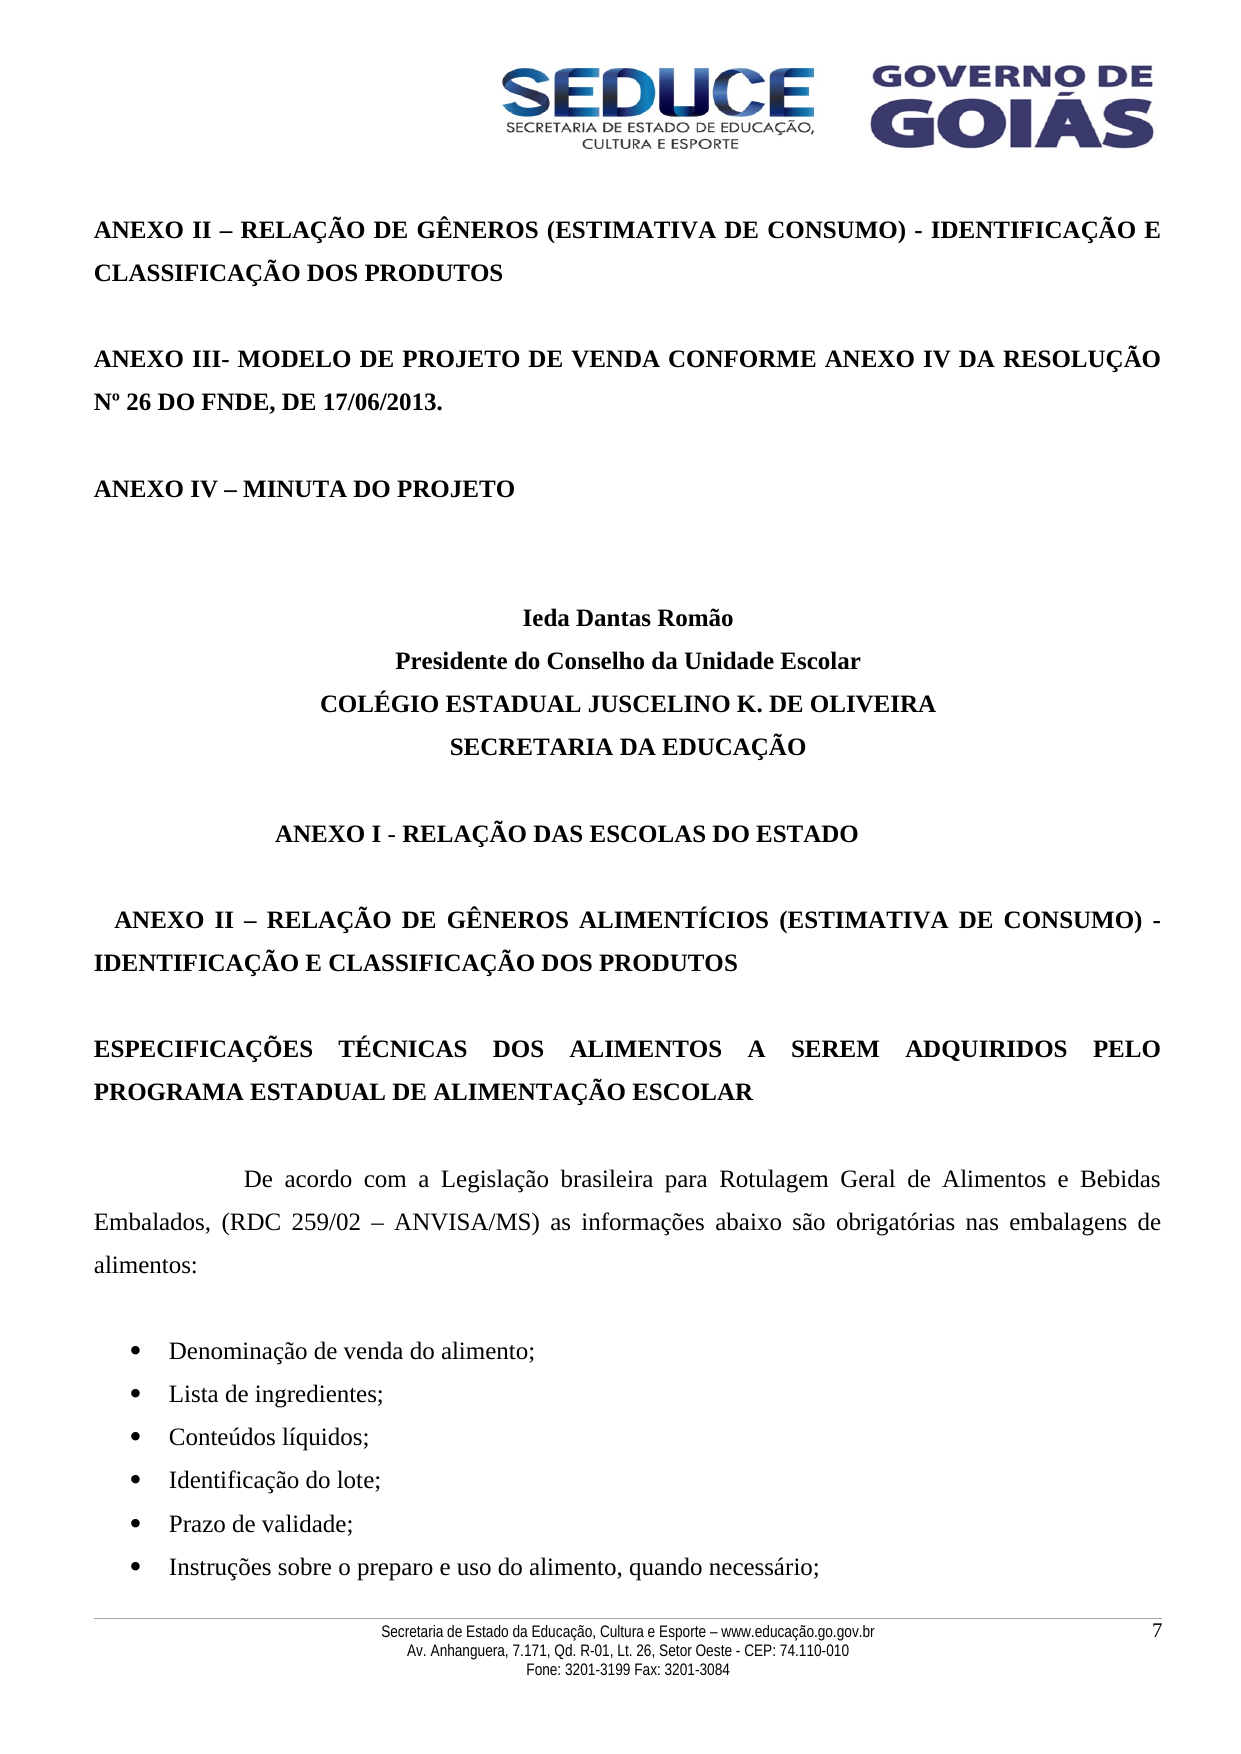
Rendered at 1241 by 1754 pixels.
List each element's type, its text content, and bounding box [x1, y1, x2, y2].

text SECRETARIA DA EDUCAÇÃO [94, 732, 1162, 761]
list Conteúdos líquidos; [131, 1422, 1162, 1451]
text De acordo com a Legislação brasileira para Rotulagem Geral de Alimentos e Bebidas Embalados, (RDC 259/02 – ANVISA/MS) as informações abaixo são obrigatórias nas embalagens de alimentos: [94, 1164, 1162, 1279]
list Prazo de validade; [131, 1509, 1162, 1537]
text COLÉGIO ESTADUAL JUSCELINO K. DE OLIVEIRA [94, 689, 1162, 718]
list Lista de ingredientes; [131, 1379, 1162, 1408]
list Identificação do lote; [131, 1466, 1162, 1494]
text ANEXO II – RELAÇÃO DE GÊNEROS (ESTIMATIVA DE CONSUMO) - IDENTIFICAÇÃO E CLASSIFICAÇÃO DOS PRODUTOS [94, 215, 1162, 287]
text Ieda Dantas Romão [94, 603, 1162, 632]
list Instruções sobre o preparo e uso do alimento, quando necessário; [131, 1552, 1162, 1581]
text ANEXO I - RELAÇÃO DAS ESCOLAS DO ESTADO [94, 819, 1162, 847]
text ANEXO III- MODELO DE PROJETO DE VENDA CONFORME ANEXO IV DA RESOLUÇÃO Nº 26 DO FNDE, DE 17/06/2013. [94, 344, 1162, 416]
text Presidente do Conselho da Unidade Escolar [94, 646, 1162, 675]
picture [501, 59, 1163, 158]
list Denominação de venda do alimento; [131, 1336, 1162, 1365]
text ANEXO II – RELAÇÃO DE GÊNEROS ALIMENTÍCIOS (ESTIMATIVA DE CONSUMO) - IDENTIFICAÇÃO E CLASSIFICAÇÃO DOS PRODUTOS [94, 905, 1162, 977]
text ESPECIFICAÇÕES TÉCNICAS DOS ALIMENTOS A SEREM ADQUIRIDOS PELO PROGRAMA ESTADUAL DE ALIMENTAÇÃO ESCOLAR [94, 1034, 1162, 1106]
text ANEXO IV – MINUTA DO PROJETO [94, 474, 1162, 502]
